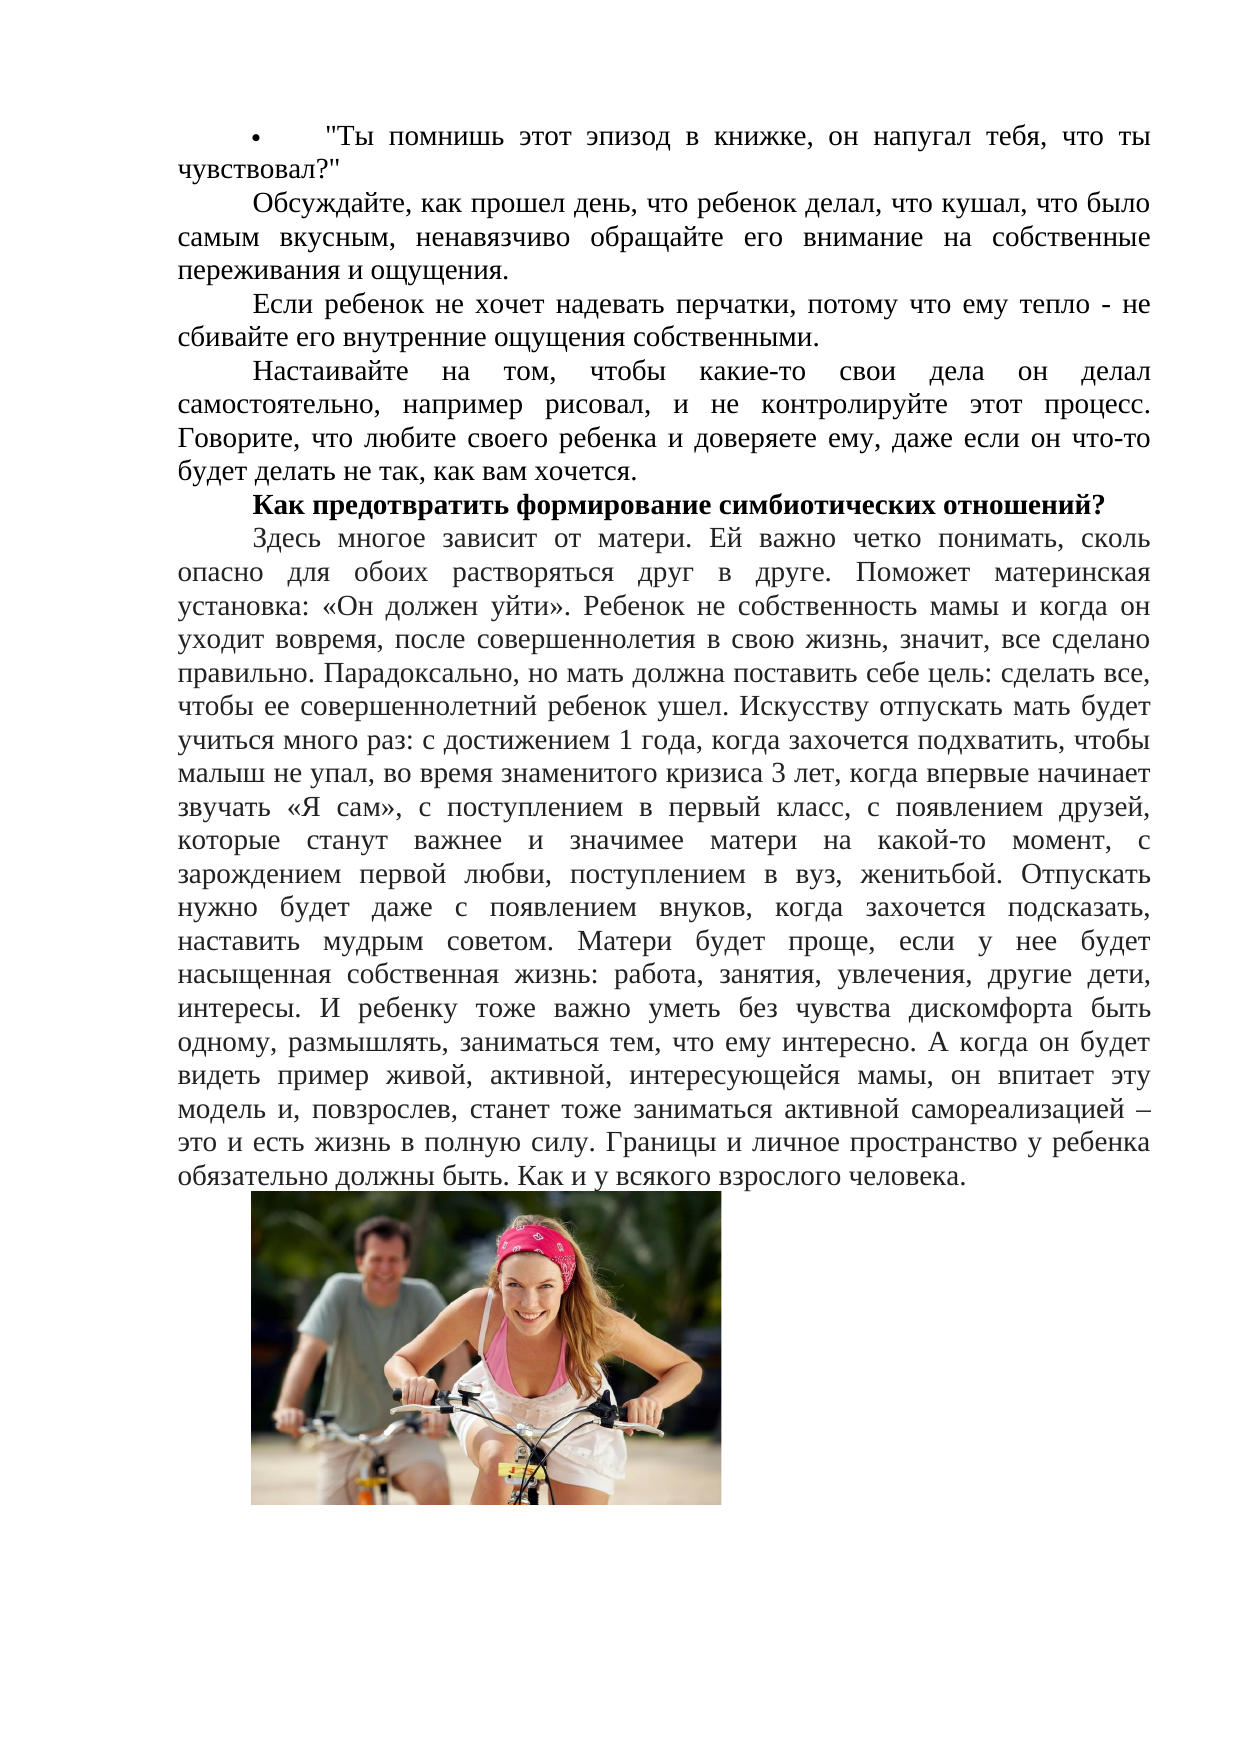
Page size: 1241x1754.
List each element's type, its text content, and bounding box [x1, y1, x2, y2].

list "Ты помнишь этот эпизод в книжке, он напугал тебя, что ты чувствовал?" [177, 118, 1152, 185]
text Обсуждайте, как прошел день, что ребенок делал, что кушал, что было самым вкусным, ненавязчиво обращайте его внимание на собственные переживания и ощущения. [177, 185, 1152, 286]
text Настаивайте на том, чтобы какие-то свои дела он делал самостоятельно, например рисовал, и не контролируйте этот процесс. Говорите, что любите своего ребенка и доверяете ему, даже если он что-то будет делать не так, как вам хочется. [177, 353, 1152, 487]
text Здесь многое зависит от матери. Ей важно четко понимать, сколь опасно для обоих растворяться друг в друге. Поможет материнская установка: «Он должен уйти». Ребенок не собственность мамы и когда он уходит вовремя, после совершеннолетия в свою жизнь, значит, все сделано правильно. Парадоксально, но мать должна поставить себе цель: сделать все, чтобы ее совершеннолетний ребенок ушел. Искусству отпускать мать будет учиться много раз: с достижением 1 года, когда захочется подхватить, чтобы малыш не упал, во время знаменитого кризиса 3 лет, когда впервые начинает звучать «Я сам», с поступлением в первый класс, с появлением друзей, которые станут важнее и значимее матери на какой-то момент, с зарождением первой любви, поступлением в вуз, женитьбой. Отпускать нужно будет даже с появлением внуков, когда захочется подсказать, наставить мудрым советом. Матери будет проще, если у нее будет насыщенная собственная жизнь: работа, занятия, увлечения, другие дети, интересы. И ребенку тоже важно уметь без чувства дискомфорта быть одному, размышлять, заниматься тем, что ему интересно. А когда он будет видеть пример живой, активной, интересующейся мамы, он впитает эту модель и, повзрослев, станет тоже заниматься активной самореализацией – это и есть жизнь в полную силу. Границы и личное пространство у ребенка обязательно должны быть. Как и у всякого взрослого человека. [177, 521, 1152, 1191]
text Если ребенок не хочет надевать перчатки, потому что ему тепло - не сбивайте его внутренние ощущения собственными. [177, 286, 1152, 353]
text Как предотвратить формирование симбиотических отношений? [177, 487, 1152, 521]
picture [251, 1191, 722, 1505]
